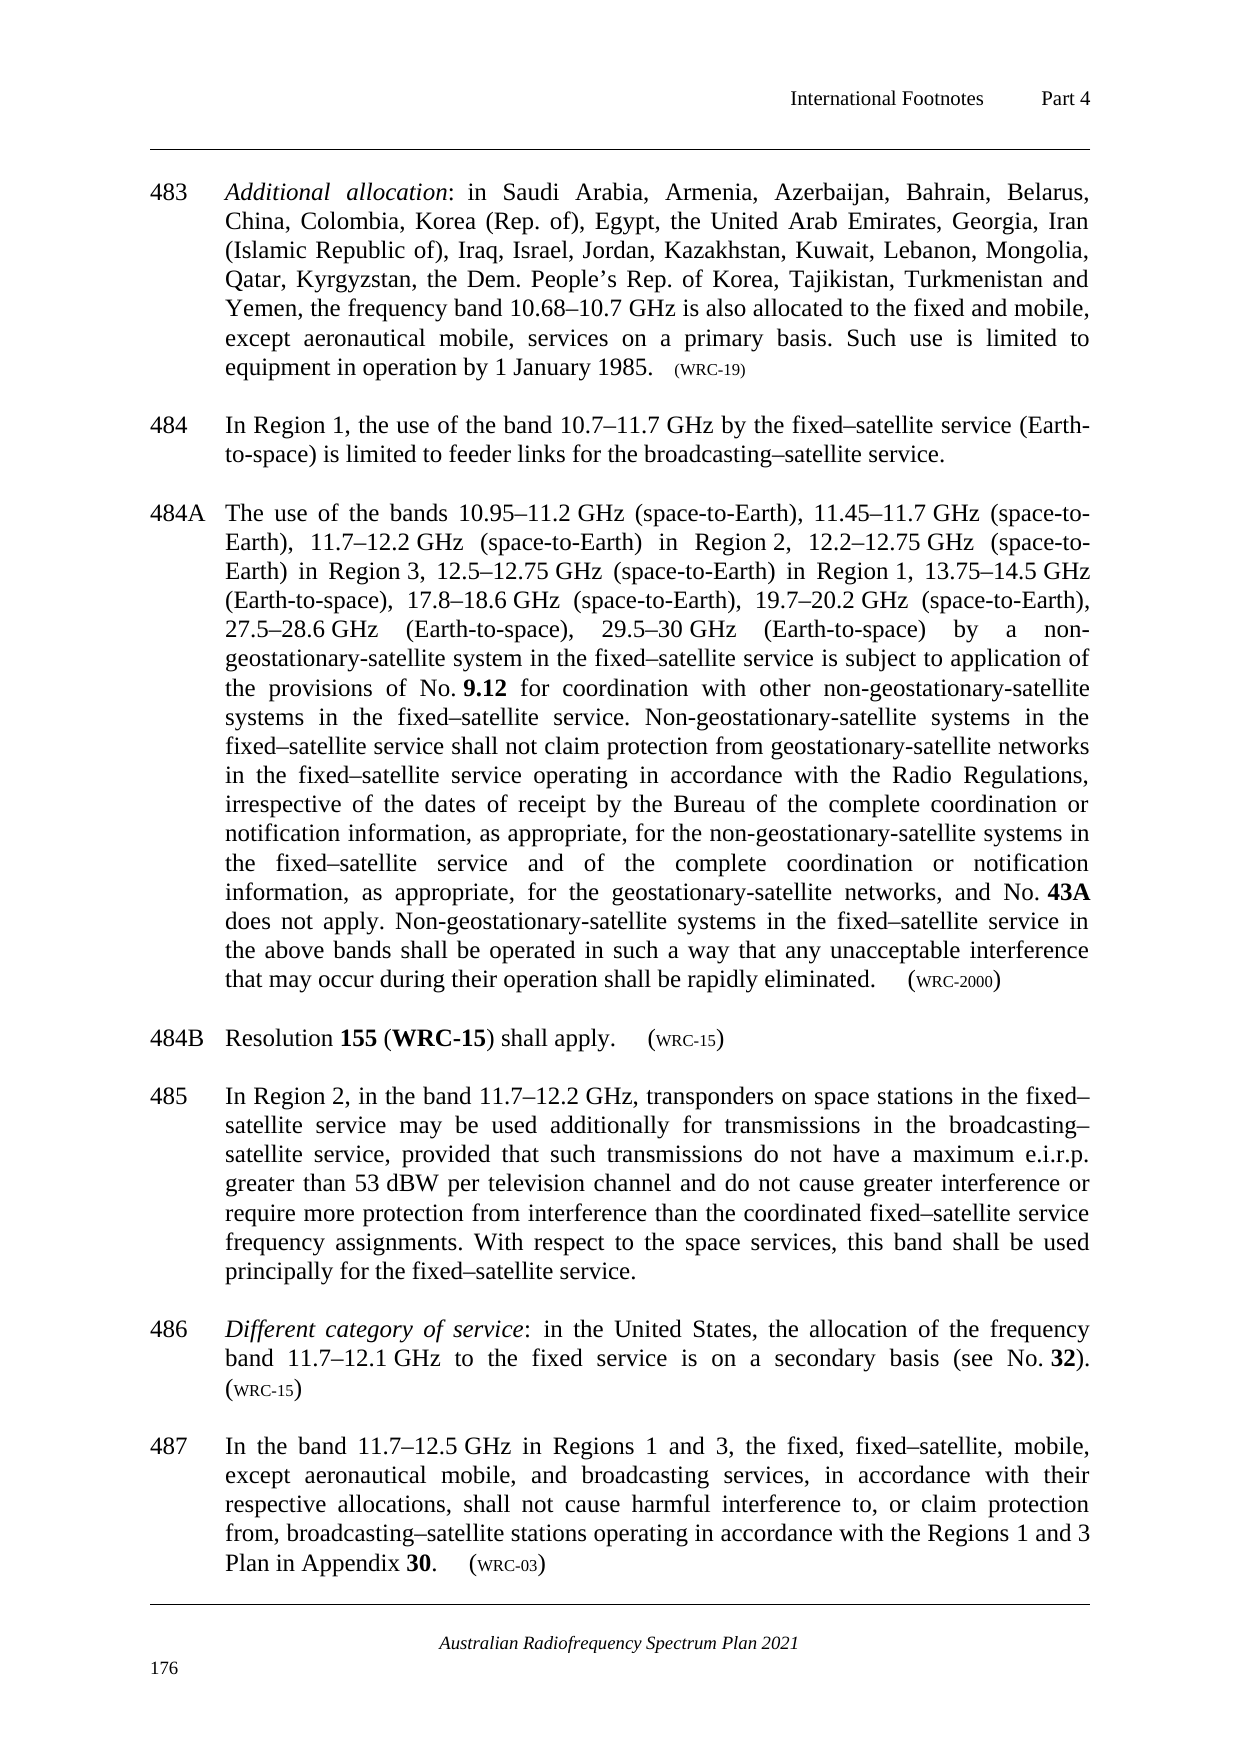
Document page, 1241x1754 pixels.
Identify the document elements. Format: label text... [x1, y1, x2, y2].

text 486 Different category of service: in the United States, the allocation of the frequency band 11.7–12.1 GHz to the fixed service is on a secondary basis (see No. 32). (WRC-15) [150, 1314, 1090, 1402]
text 487 In the band 11.7–12.5 GHz in Regions 1 and 3, the fixed, fixed–satellite, mobile, except aeronautical mobile, and broadcasting services, in accordance with their respective allocations, shall not cause harmful interference to, or claim protection from, broadcasting–satellite stations operating in accordance with the Regions 1 and 3 Plan in Appendix 30. (WRC-03) [150, 1431, 1090, 1577]
text 485 In Region 2, in the band 11.7–12.2 GHz, transponders on space stations in the fixed–satellite service may be used additionally for transmissions in the broadcasting–satellite service, provided that such transmissions do not have a maximum e.i.r.p. greater than 53 dBW per television channel and do not cause greater interference or require more protection from interference than the coordinated fixed–satellite service frequency assignments. With respect to the space services, this band shall be used principally for the fixed–satellite service. [150, 1081, 1090, 1285]
text 484B Resolution 155 (WRC-15) shall apply. (WRC-15) [150, 1023, 1090, 1052]
text 484A The use of the bands 10.95–11.2 GHz (space-to-Earth), 11.45–11.7 GHz (space-to-Earth), 11.7–12.2 GHz (space-to-Earth) in Region 2, 12.2–12.75 GHz (space-to-Earth) in Region 3, 12.5–12.75 GHz (space-to-Earth) in Region 1, 13.75–14.5 GHz (Earth-to-space), 17.8–18.6 GHz (space-to-Earth), 19.7–20.2 GHz (space-to-Earth), 27.5–28.6 GHz (Earth-to-space), 29.5–30 GHz (Earth-to-space) by a non-geostationary-satellite system in the fixed–satellite service is subject to application of the provisions of No. 9.12 for coordination with other non-geostationary-satellite systems in the fixed–satellite service. Non-geostationary-satellite systems in the fixed–satellite service shall not claim protection from geostationary-satellite networks in the fixed–satellite service operating in accordance with the Radio Regulations, irrespective of the dates of receipt by the Bureau of the complete coordination or notification information, as appropriate, for the non-geostationary-satellite systems in the fixed–satellite service and of the complete coordination or notification information, as appropriate, for the geostationary-satellite networks, and No. 43A does not apply. Non-geostationary-satellite systems in the fixed–satellite service in the above bands shall be operated in such a way that any unacceptable interference that may occur during their operation shall be rapidly eliminated. (WRC-2000) [150, 498, 1090, 993]
text 484 In Region 1, the use of the band 10.7–11.7 GHz by the fixed–satellite service (Earth-to-space) is limited to feeder links for the broadcasting–satellite service. [150, 410, 1090, 468]
text 483 Additional allocation: in Saudi Arabia, Armenia, Azerbaijan, Bahrain, Belarus, China, Colombia, Korea (Rep. of), Egypt, the United Arab Emirates, Georgia, Iran (Islamic Republic of), Iraq, Israel, Jordan, Kazakhstan, Kuwait, Lebanon, Mongolia, Qatar, Kyrgyzstan, the Dem. People’s Rep. of Korea, Tajikistan, Turkmenistan and Yemen, the frequency band 10.68–10.7 GHz is also allocated to the fixed and mobile, except aeronautical mobile, services on a primary basis. Such use is limited to equipment in operation by 1 January 1985. (WRC-19) [150, 177, 1090, 381]
